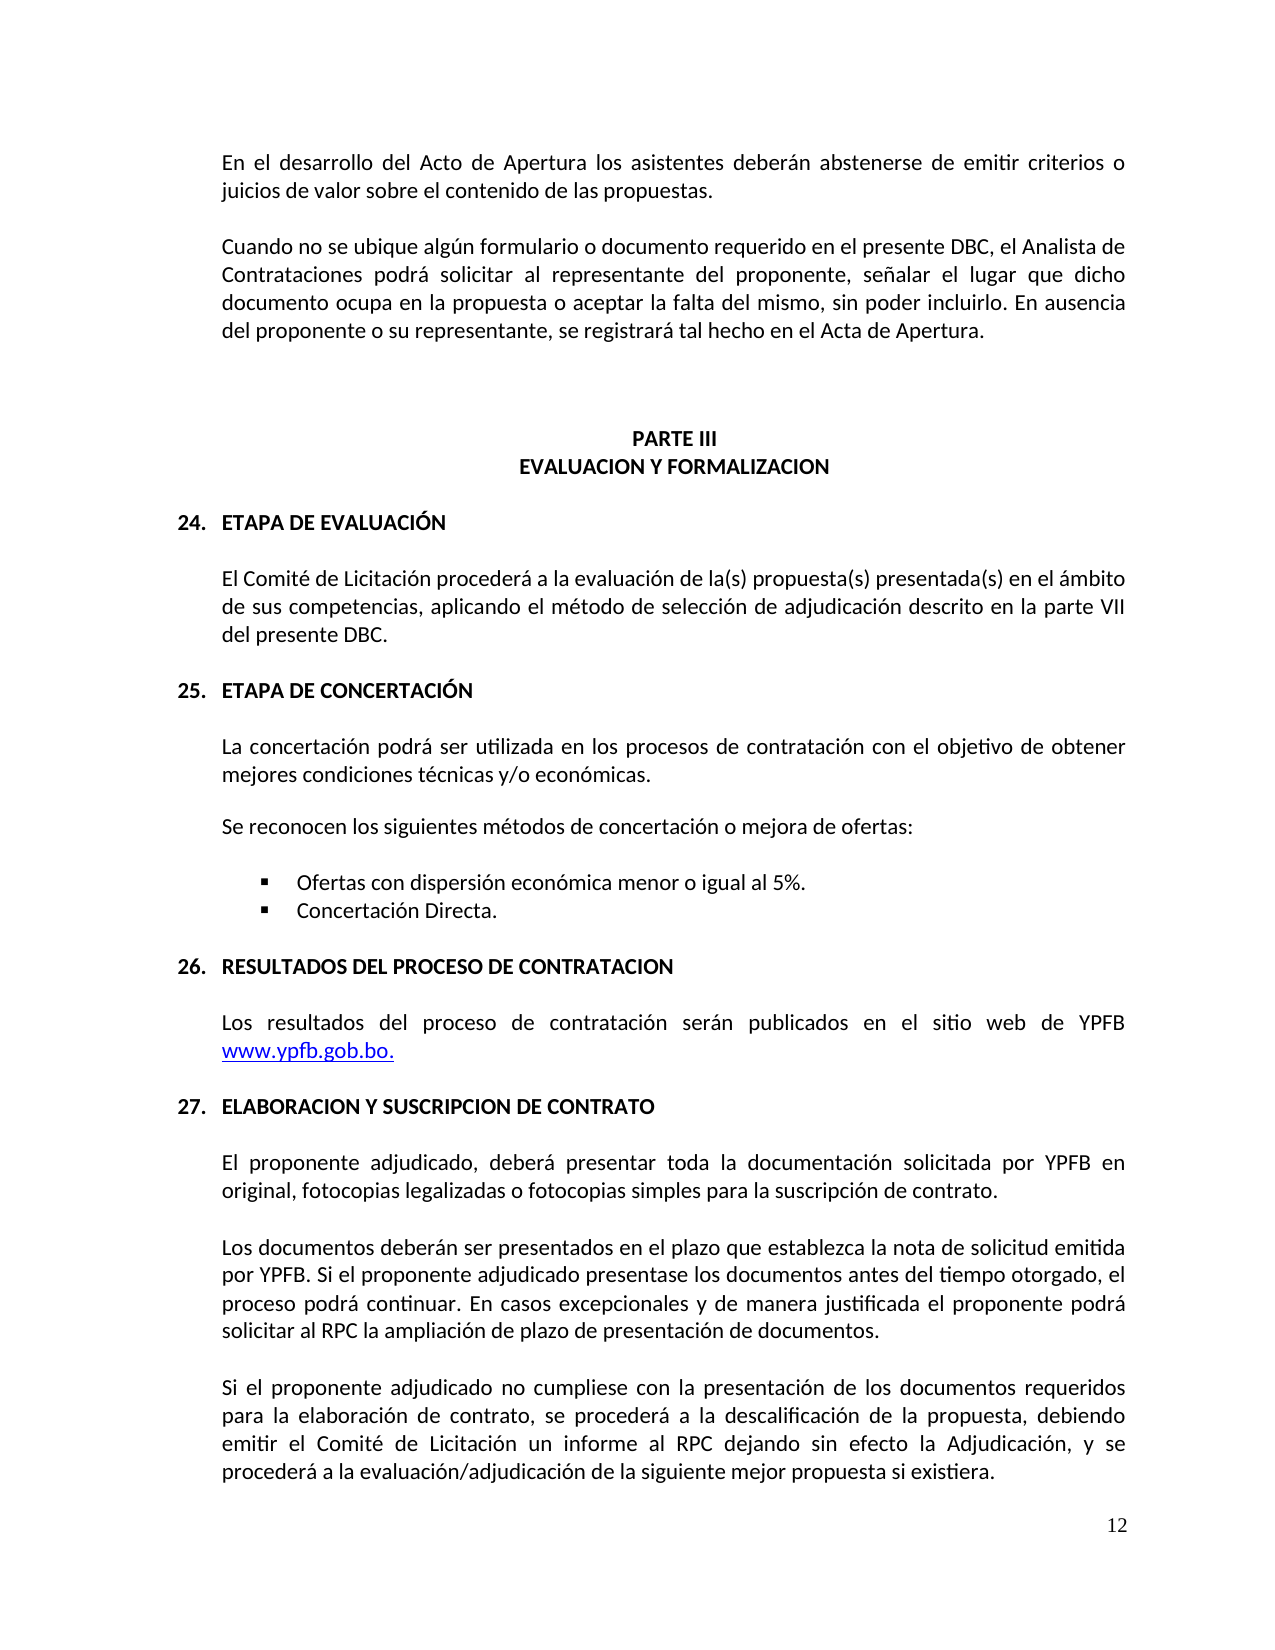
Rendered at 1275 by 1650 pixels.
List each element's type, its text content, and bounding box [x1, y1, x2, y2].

text El proponente adjudicado, deberá presentar toda la documentación solicitada por YPFB en original, fotocopias legalizadas o fotocopias simples para la suscripción de contrato. [222, 1148, 1127, 1204]
list ELABORACION Y SUSCRIPCION DE CONTRATO [177, 1092, 1127, 1121]
text EVALUACION Y FORMALIZACION [222, 452, 1127, 480]
list ETAPA DE EVALUACIÓN [177, 508, 1127, 536]
text Los resultados del proceso de contratación serán publicados en el sitio web de YPFB www.ypfb.gob.bo. [222, 1008, 1127, 1064]
list ETAPA DE CONCERTACIÓN [177, 676, 1127, 704]
text La concertación podrá ser utilizada en los procesos de contratación con el objetivo de obtener mejores condiciones técnicas y/o económicas. [222, 732, 1127, 788]
text PARTE III [222, 424, 1127, 452]
text Los documentos deberán ser presentados en el plazo que establezca la nota de solicitud emitida por YPFB. Si el proponente adjudicado presentase los documentos antes del tiempo otorgado, el proceso podrá continuar. En casos excepcionales y de manera justificada el proponente podrá solicitar al RPC la ampliación de plazo de presentación de documentos. [222, 1233, 1127, 1345]
text Cuando no se ubique algún formulario o documento requerido en el presente DBC, el Analista de Contrataciones podrá solicitar al representante del proponente, señalar el lugar que dicho documento ocupa en la propuesta o aceptar la falta del mismo, sin poder incluirlo. En ausencia del proponente o su representante, se registrará tal hecho en el Acta de Apertura. [222, 232, 1127, 344]
list Ofertas con dispersión económica menor o igual al 5%. [259, 868, 1127, 896]
list Concertación Directa. [259, 896, 1127, 924]
text Se reconocen los siguientes métodos de concertación o mejora de ofertas: [222, 812, 1127, 840]
text Si el proponente adjudicado no cumpliese con la presentación de los documentos requeridos para la elaboración de contrato, se procederá a la descalificación de la propuesta, debiendo emitir el Comité de Licitación un informe al RPC dejando sin efecto la Adjudicación, y se procederá a la evaluación/adjudicación de la siguiente mejor propuesta si existiera. [222, 1373, 1127, 1485]
text El Comité de Licitación procederá a la evaluación de la(s) propuesta(s) presentada(s) en el ámbito de sus competencias, aplicando el método de selección de adjudicación descrito en la parte VII del presente DBC. [222, 564, 1127, 648]
list RESULTADOS DEL PROCESO DE CONTRATACION [177, 952, 1127, 980]
text En el desarrollo del Acto de Apertura los asistentes deberán abstenerse de emitir criterios o juicios de valor sobre el contenido de las propuestas. [222, 148, 1127, 204]
